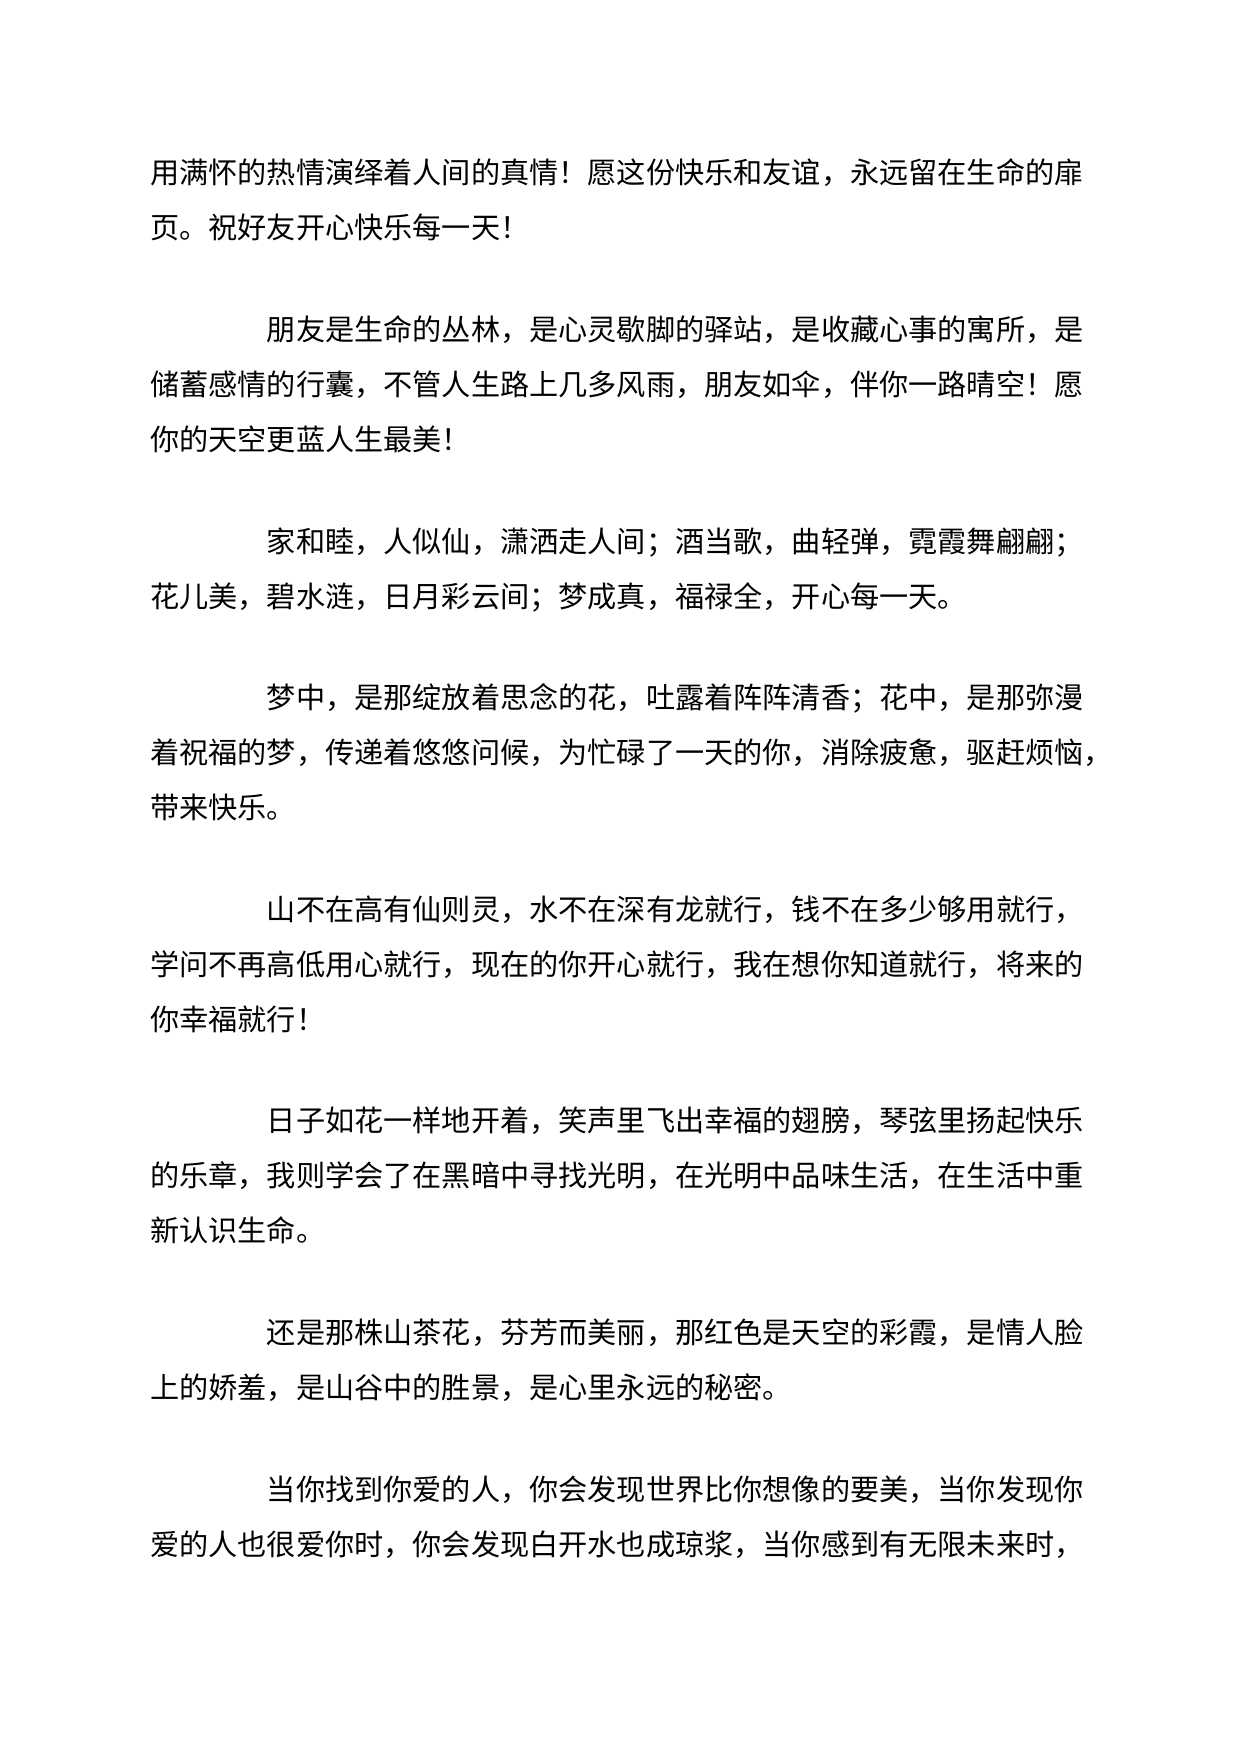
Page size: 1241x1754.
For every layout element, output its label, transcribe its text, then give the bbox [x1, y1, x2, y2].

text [150, 1466, 1090, 1563]
text 还是那株山茶花，芬芳而美丽，那红色是天空的彩霞，是情人脸上的娇羞，是山谷中的胜景，是心里永远的秘密。 [150, 1309, 1090, 1407]
text 日子如花一样地开着，笑声里飞出幸福的翅膀，琴弦里扬起快乐的乐章，我则学会了在黑暗中寻找光明，在光明中品味生活，在生活中重新认识生命。 [150, 1098, 1090, 1250]
text 朋友是生命的丛林，是心灵歇脚的驿站，是收藏心事的寓所，是储蓄感情的行囊，不管人生路上几多风雨，朋友如伞，伴你一路晴空！愿你的天空更蓝人生最美！ [150, 307, 1090, 459]
text 家和睦，人似仙，潇洒走人间；酒当歌，曲轻弹，霓霞舞翩翩；花儿美，碧水涟，日月彩云间；梦成真，福禄全，开心每一天。 [150, 518, 1090, 615]
text 梦中，是那绽放着思念的花，吐露着阵阵清香；花中，是那弥漫着祝福的梦，传递着悠悠问候，为忙碌了一天的你，消除疲惫，驱赶烦恼，带来快乐。 [150, 675, 1090, 827]
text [150, 150, 1090, 247]
text 山不在高有仙则灵，水不在深有龙就行，钱不在多少够用就行，学问不再高低用心就行，现在的你开心就行，我在想你知道就行，将来的你幸福就行！ [150, 886, 1090, 1038]
